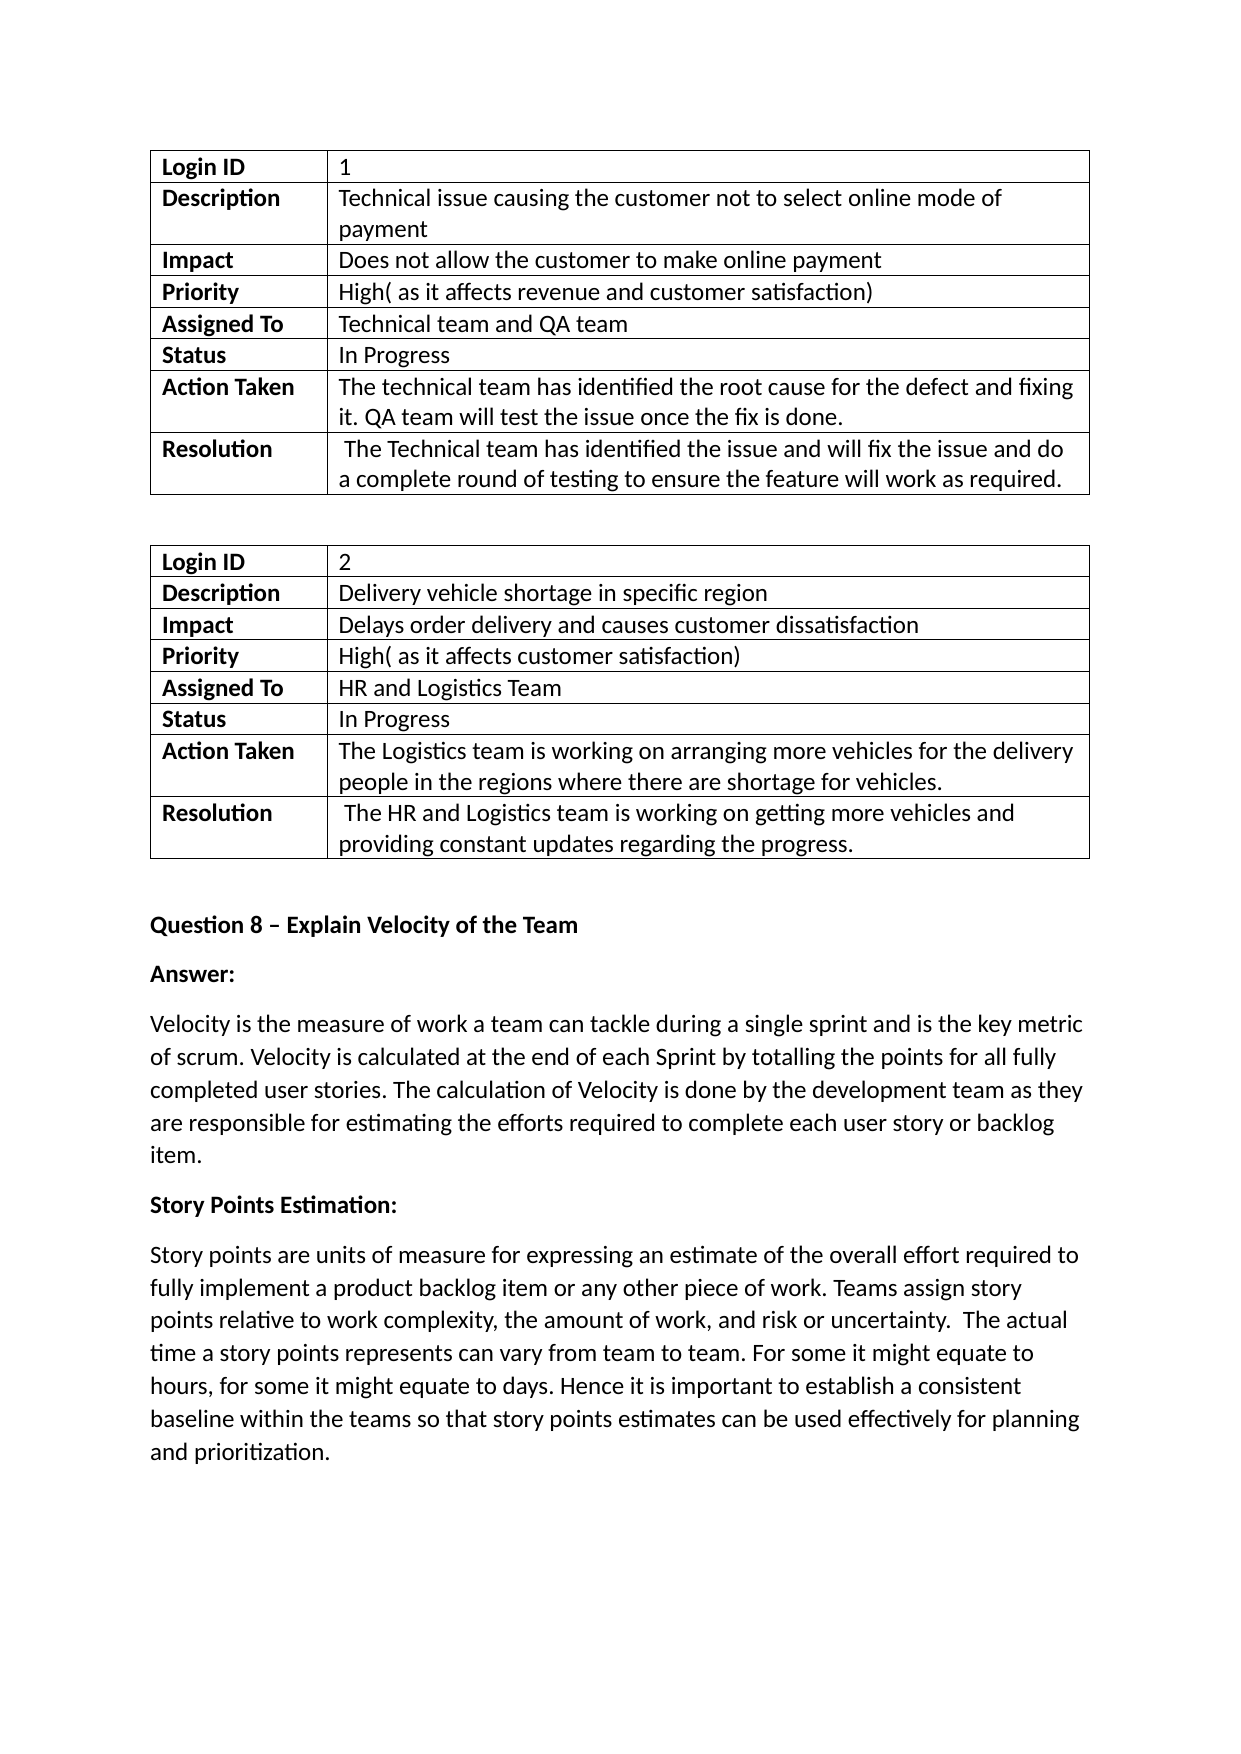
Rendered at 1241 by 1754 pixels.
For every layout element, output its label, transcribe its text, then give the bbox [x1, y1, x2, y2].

table_cell Resolution [151, 433, 327, 494]
table_cell Action Taken [151, 735, 327, 796]
table_header Login ID [151, 546, 327, 576]
table_cell Priority [151, 276, 327, 307]
table_cell Status [151, 339, 327, 370]
table_cell Does not allow the customer to make online payment [328, 245, 1089, 275]
table_cell The technical team has identified the root cause for the defect and fixing it. QA team will test the issue once the fix is done. [328, 371, 1089, 432]
table_cell Status [151, 704, 327, 734]
table_cell In Progress [328, 339, 1089, 370]
table_cell Priority [151, 640, 327, 671]
table_cell Technical team and QA team [328, 308, 1089, 338]
table_cell Delivery vehicle shortage in specific region [328, 577, 1089, 608]
table_header 1 [328, 151, 1089, 182]
text Story Points Estimation: [150, 1189, 1090, 1220]
table_cell Assigned To [151, 308, 327, 338]
table_cell The Technical team has identified the issue and will fix the issue and do a complete round of testing to ensure the feature will work as required. [328, 433, 1089, 494]
table_cell High( as it affects customer satisfaction) [328, 640, 1089, 671]
table_cell Description [151, 183, 327, 244]
table_cell Impact [151, 245, 327, 275]
text Velocity is the measure of work a team can tackle during a single sprint and is the key metric of scrum. Velocity is calculated at the end of each Sprint by totalling the points for all fully completed user stories. The calculation of Velocity is done by the development team as they are responsible for estimating the efforts required to complete each user story or backlog item. [150, 1008, 1090, 1170]
table_cell HR and Logistics Team [328, 672, 1089, 702]
table_cell Action Taken [151, 371, 327, 432]
table_cell Description [151, 577, 327, 608]
table_cell In Progress [328, 704, 1089, 734]
table_cell High( as it affects revenue and customer satisfaction) [328, 276, 1089, 307]
table_header 2 [328, 546, 1089, 576]
table_cell Resolution [151, 797, 327, 858]
table_cell Technical issue causing the customer not to select online mode of payment [328, 183, 1089, 244]
table_cell The Logistics team is working on arranging more vehicles for the delivery people in the regions where there are shortage for vehicles. [328, 735, 1089, 796]
text Answer: [150, 958, 1090, 989]
table_cell Impact [151, 609, 327, 639]
table_cell The HR and Logistics team is working on getting more vehicles and providing constant updates regarding the progress. [328, 797, 1089, 858]
text Question 8 – Explain Velocity of the Team [150, 909, 1090, 939]
table_cell Assigned To [151, 672, 327, 702]
table_header Login ID [151, 151, 327, 182]
text Story points are units of measure for expressing an estimate of the overall effort required to fully implement a product backlog item or any other piece of work. Teams assign story points relative to work complexity, the amount of work, and risk or uncertainty. The actual time a story points represents can vary from team to team. For some it might equate to hours, for some it might equate to days. Hence it is important to establish a consistent baseline within the teams so that story points estimates can be used effectively for planning and prioritization. [150, 1239, 1090, 1467]
table_cell Delays order delivery and causes customer dissatisfaction [328, 609, 1089, 639]
